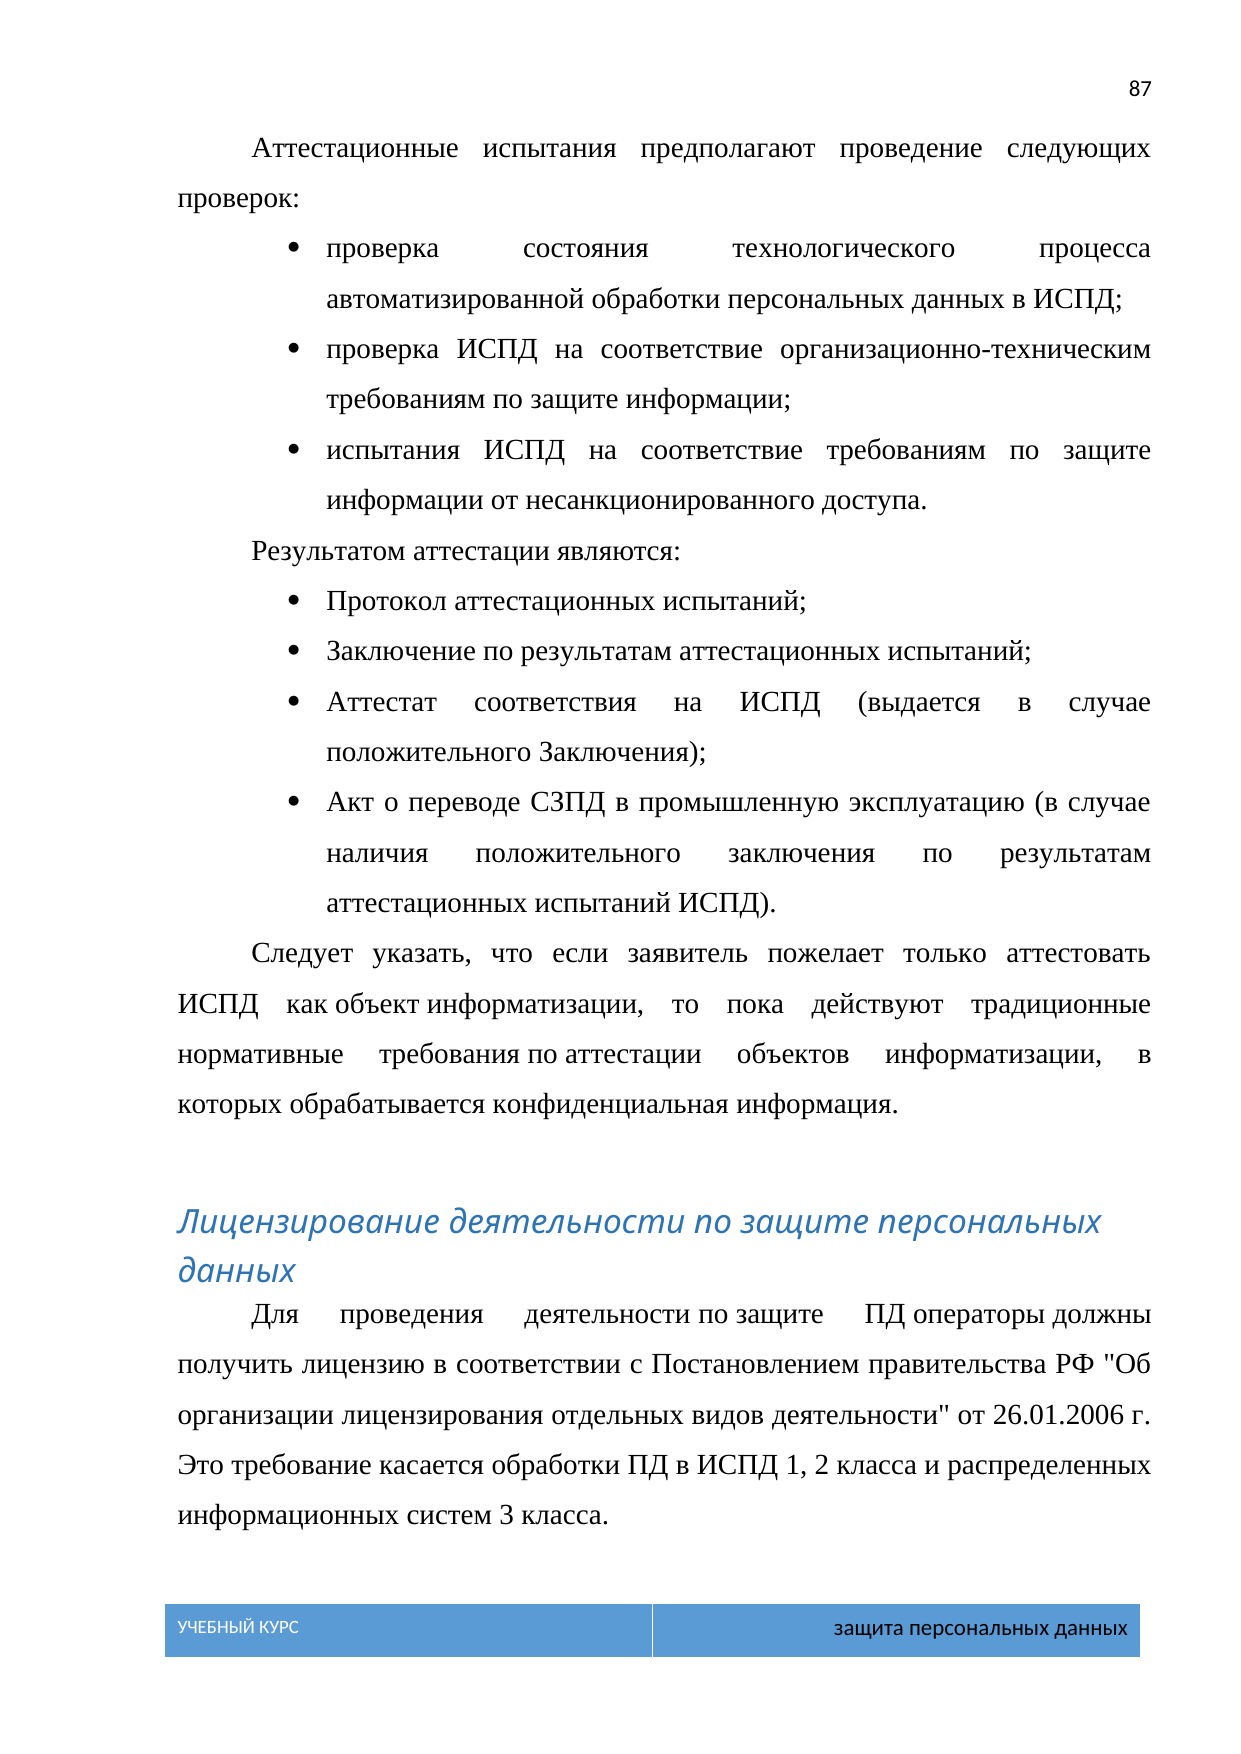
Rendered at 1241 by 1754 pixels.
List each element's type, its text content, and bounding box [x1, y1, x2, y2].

list Заключение по результатам аттестационных испытаний; [288, 633, 1152, 667]
text Результатом аттестации являются: [177, 533, 1152, 566]
list проверка состояния технологического процесса автоматизированной обработки персональных данных в ИСПД; [288, 230, 1152, 314]
text Для проведения деятельности по защите ПД операторы должны получить лицензию в соответствии с Постановлением правительства РФ "Об организации лицензирования отдельных видов деятельности" от 26.01.2006 г. Это требование касается обработки ПД в ИСПД 1, 2 класса и распределенных информационных систем 3 класса. [177, 1296, 1152, 1531]
list проверка ИСПД на соответствие организационно-техническим требованиям по защите информации; [288, 331, 1152, 415]
list Протокол аттестационных испытаний; [288, 583, 1152, 617]
text Следует указать, что если заявитель пожелает только аттестовать ИСПД как объект информатизации, то пока действуют традиционные нормативные требования по аттестации объектов информатизации, в которых обрабатывается конфиденциальная информация. [177, 936, 1152, 1120]
text Аттестационные испытания предполагают проведение следующих проверок: [177, 130, 1152, 214]
list Аттестат соответствия на ИСПД (выдается в случае положительного Заключения); [288, 684, 1152, 768]
subtitle Лицензирование деятельности по защите персональных данных [177, 1198, 1152, 1293]
list Акт о переводе СЗПД в промышленную эксплуатацию (в случае наличия положительного заключения по результатам аттестационных испытаний ИСПД). [288, 784, 1152, 919]
list испытания ИСПД на соответствие требованиям по защите информации от несанкционированного доступа. [288, 432, 1152, 516]
